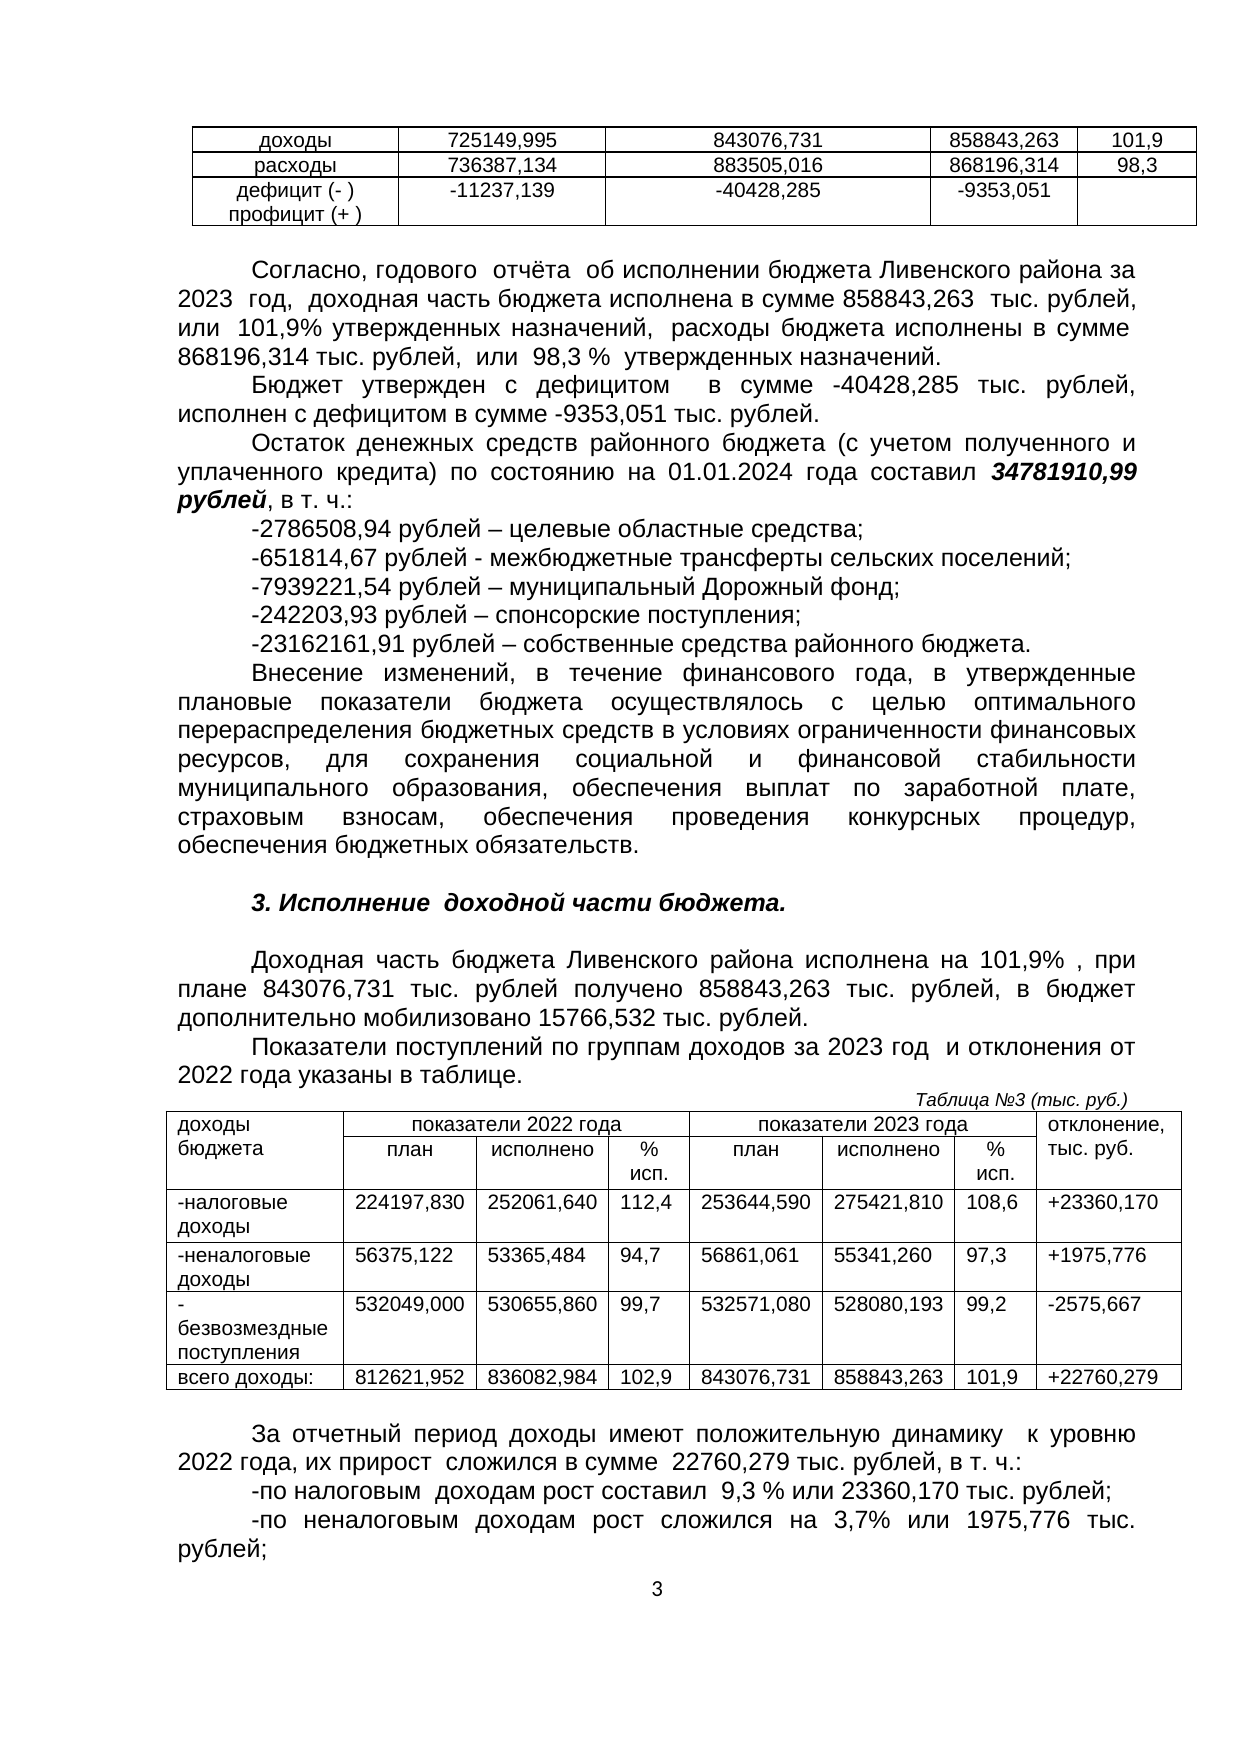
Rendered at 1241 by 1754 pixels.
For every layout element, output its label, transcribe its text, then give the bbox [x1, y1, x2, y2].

title Доходная часть бюджета Ливенского района исполнена на 101,9% , при плане 843076,731 тыс. рублей получено 858843,263 тыс. рублей, в бюджет дополнительно мобилизовано 15766,532 тыс. рублей. [177, 945, 1137, 1031]
title -по налоговым доходам рост составил 9,3 % или 23360,170 тыс. рублей; [177, 1476, 1137, 1505]
table_header показатели 2022 года [344, 1112, 689, 1136]
title -242203,93 рублей – спонсорские поступления; [177, 600, 1137, 629]
table_cell -11237,139 [399, 178, 605, 225]
table_cell 224197,830 [344, 1190, 476, 1242]
table_cell 843076,731 [690, 1365, 822, 1389]
table_cell 56375,122 [344, 1243, 476, 1291]
title -по неналоговым доходам рост сложился на 3,7% или 1975,776 тыс. рублей; [177, 1505, 1137, 1562]
table_cell доходы [193, 128, 398, 151]
table_cell 53365,484 [477, 1243, 608, 1291]
table_cell 99,2 [955, 1292, 1036, 1364]
table_cell 883505,016 [606, 153, 930, 176]
table_cell [1078, 178, 1196, 225]
table_cell 56861,061 [690, 1243, 822, 1291]
table_cell 275421,810 [823, 1190, 954, 1242]
table_header показатели 2023 года [690, 1112, 1036, 1136]
title -651814,67 рублей - межбюджетные трансферты сельских поселений; [177, 543, 1137, 571]
table_cell 868196,314 [931, 153, 1077, 176]
table_cell 812621,952 [344, 1365, 476, 1389]
table_cell 112,4 [609, 1190, 689, 1242]
title -7939221,54 рублей – муниципальный Дорожный фонд; [177, 571, 1137, 600]
table_cell исполнено [823, 1137, 954, 1189]
table_cell 858843,263 [931, 128, 1077, 151]
title Остаток денежных средств районного бюджета (с учетом полученного и уплаченного кредита) по состоянию на 01.01.2024 года составил 34781910,99 рублей, в т. ч.: [177, 428, 1137, 514]
table_cell -9353,051 [931, 178, 1077, 225]
table_cell 108,6 [955, 1190, 1036, 1242]
table_cell план [690, 1137, 822, 1189]
title За отчетный период доходы имеют положительную динамику к уровню 2022 года, их прирост сложился в сумме 22760,279 тыс. рублей, в т. ч.: [177, 1419, 1137, 1476]
table_cell 98,3 [1078, 153, 1196, 176]
table_header отклонение, тыс. руб. [1037, 1112, 1181, 1189]
title Таблица №3 (тыс. руб.) [177, 1089, 1137, 1111]
table_cell 725149,995 [399, 128, 605, 151]
table_cell 97,3 [955, 1243, 1036, 1291]
table_cell дефицит (- ) профицит (+ ) [193, 178, 398, 225]
title Бюджет утвержден с дефицитом в сумме -40428,285 тыс. рублей, исполнен с дефицитом в сумме -9353,051 тыс. рублей. [177, 370, 1137, 428]
table_cell 101,9 [955, 1365, 1036, 1389]
table_cell 99,7 [609, 1292, 689, 1364]
table_cell расходы [193, 153, 398, 176]
table_cell 253644,590 [690, 1190, 822, 1242]
table_cell % исп. [609, 1137, 689, 1189]
title Показатели поступлений по группам доходов за 2023 год и отклонения от 2022 года указаны в таблице. [177, 1031, 1137, 1089]
table_cell 532049,000 [344, 1292, 476, 1364]
table_cell план [344, 1137, 476, 1189]
table_cell 94,7 [609, 1243, 689, 1291]
table_header доходы бюджета [167, 1112, 343, 1189]
table_cell 252061,640 [477, 1190, 608, 1242]
table_cell 530655,860 [477, 1292, 608, 1364]
table_cell -40428,285 [606, 178, 930, 225]
text Согласно, годового отчёта об исполнении бюджета Ливенского района за 2023 год, доходная часть бюджета исполнена в сумме 858843,263 тыс. рублей, или 101,9% утвержденных назначений, расходы бюджета исполнены в сумме 868196,314 тыс. рублей, или 98,3 % утвержденных назначений. [177, 255, 1137, 370]
table_cell 101,9 [1078, 128, 1196, 151]
table_cell -неналоговые доходы [167, 1243, 343, 1291]
table_cell 102,9 [609, 1365, 689, 1389]
title -2786508,94 рублей – целевые областные средства; [177, 514, 1137, 543]
table_cell +23360,170 [1037, 1190, 1181, 1242]
title Внесение изменений, в течение финансового года, в утвержденные плановые показатели бюджета осуществлялось с целью оптимального перераспределения бюджетных средств в условиях ограниченности финансовых ресурсов, для сохранения социальной и финансовой стабильности муниципального образования, обеспечения выплат по заработной плате, страховым взносам, обеспечения проведения конкурсных процедур, обеспечения бюджетных обязательств. [177, 658, 1137, 859]
table_cell +1975,776 [1037, 1243, 1181, 1291]
title 3. Исполнение доходной части бюджета. [177, 888, 1137, 916]
table_cell -налоговые доходы [167, 1190, 343, 1242]
table_cell исполнено [477, 1137, 608, 1189]
table_cell 736387,134 [399, 153, 605, 176]
table_cell 532571,080 [690, 1292, 822, 1364]
table_cell % исп. [955, 1137, 1036, 1189]
table_cell 836082,984 [477, 1365, 608, 1389]
table_cell 843076,731 [606, 128, 930, 151]
title -23162161,91 рублей – собственные средства районного бюджета. [177, 629, 1137, 658]
table_cell всего доходы: [167, 1365, 343, 1389]
table_cell 858843,263 [823, 1365, 954, 1389]
table_cell -безвозмездные поступления [167, 1292, 343, 1364]
table_cell 55341,260 [823, 1243, 954, 1291]
table_cell -2575,667 [1037, 1292, 1181, 1364]
table_cell 528080,193 [823, 1292, 954, 1364]
table_cell +22760,279 [1037, 1365, 1181, 1389]
